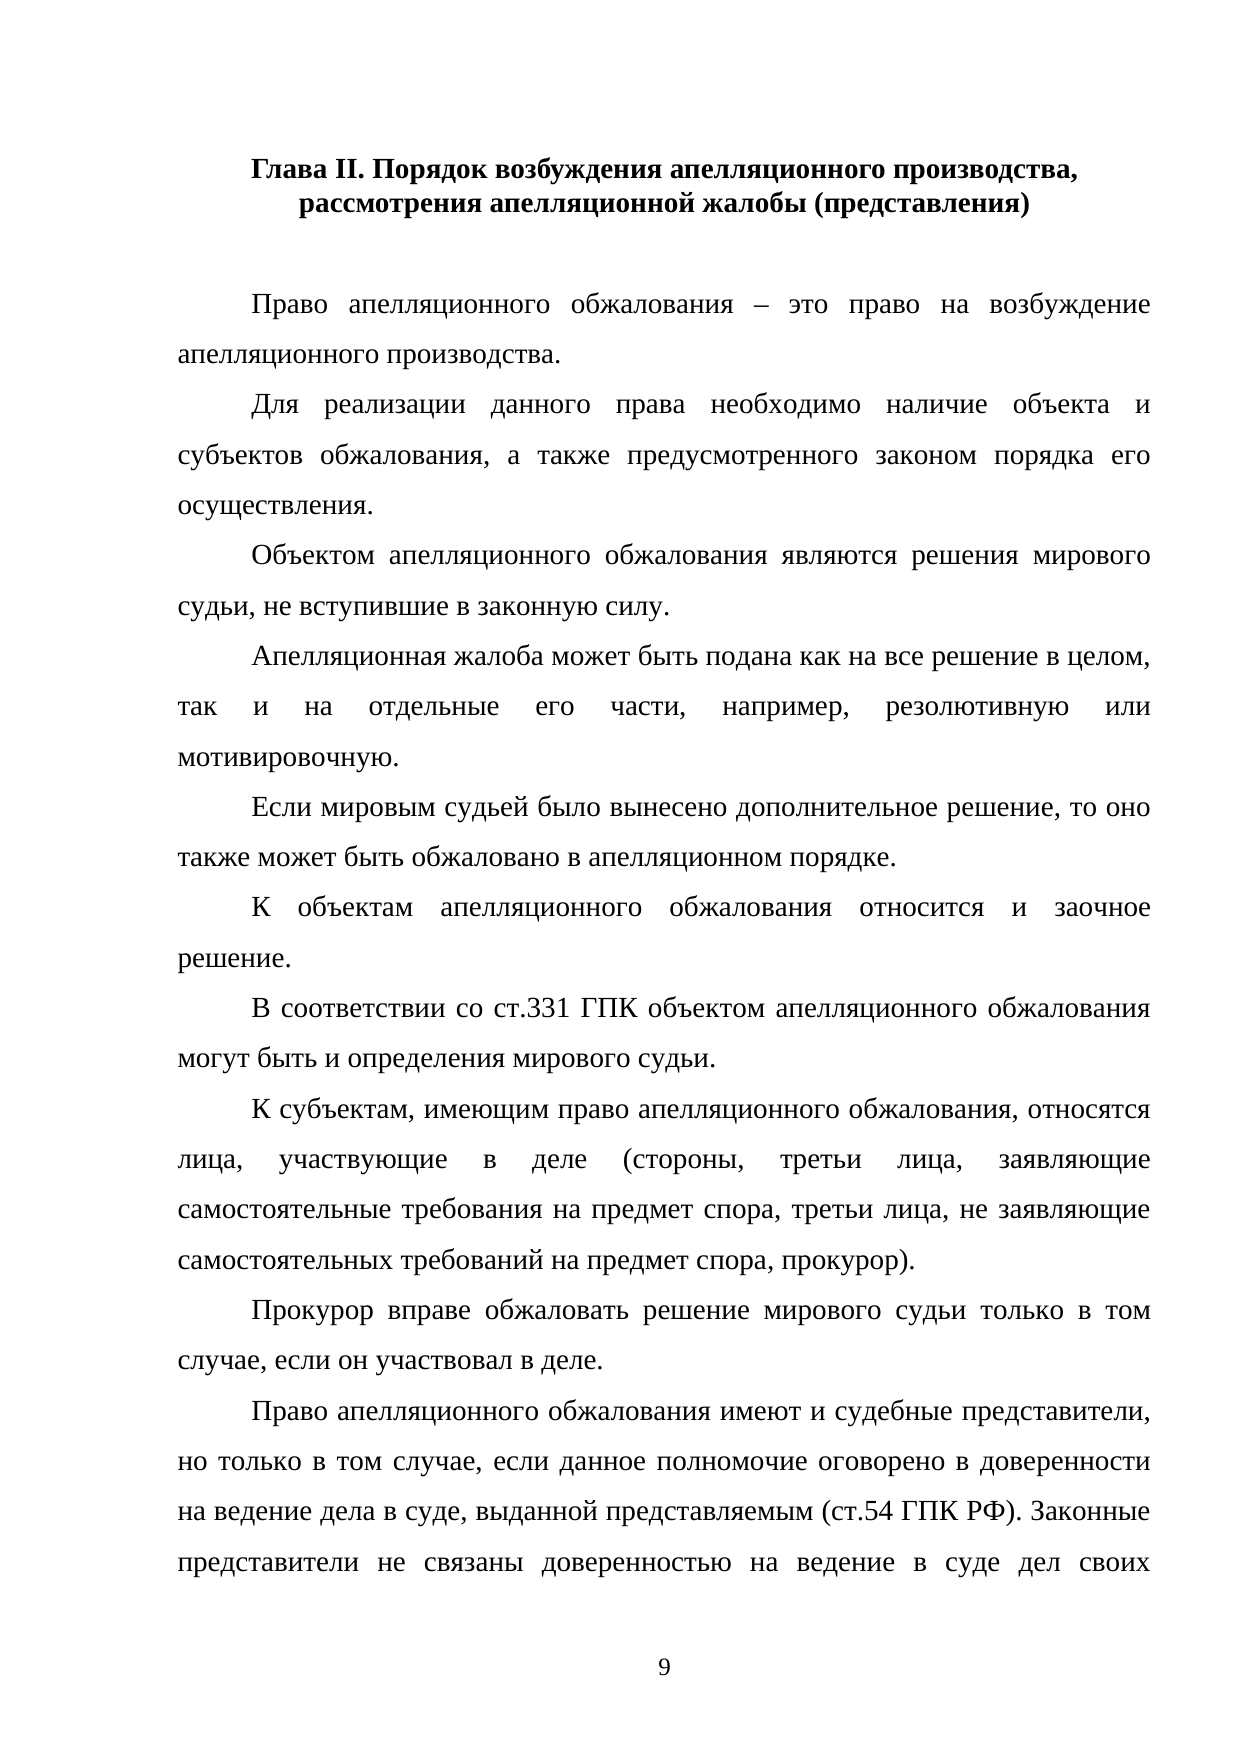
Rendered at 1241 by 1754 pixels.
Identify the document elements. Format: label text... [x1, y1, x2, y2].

text Если мировым судьей было вынесено дополнительное решение, то оно также может быть обжаловано в апелляционном порядке. [177, 789, 1152, 873]
text В соответствии со ст.331 ГПК объектом апелляционного обжалования могут быть и определения мирового судьи. [177, 990, 1152, 1074]
text Прокурор вправе обжаловать решение мирового судьи только в том случае, если он участвовал в деле. [177, 1292, 1152, 1376]
text Объектом апелляционного обжалования являются решения мирового судьи, не вступившие в законную силу. [177, 537, 1152, 621]
text Право апелляционного обжалования – это право на возбуждение апелляционного производства. [177, 286, 1152, 370]
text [177, 1393, 1152, 1577]
text Для реализации данного права необходимо наличие объекта и субъектов обжалования, а также предусмотренного законом порядка его осуществления. [177, 386, 1152, 521]
text К субъектам, имеющим право апелляционного обжалования, относятся лица, участвующие в деле (стороны, третьи лица, заявляющие самостоятельные требования на предмет спора, третьи лица, не заявляющие самостоятельных требований на предмет спора, прокурор). [177, 1091, 1152, 1275]
text К объектам апелляционного обжалования относится и заочное решение. [177, 889, 1152, 973]
text Апелляционная жалоба может быть подана как на все решение в целом, так и на отдельные его части, например, резолютивную или мотивировочную. [177, 638, 1152, 772]
subtitle Глава II. Порядок возбуждения апелляционного производства, рассмотрения апелляционной жалобы (представления) [177, 152, 1152, 219]
